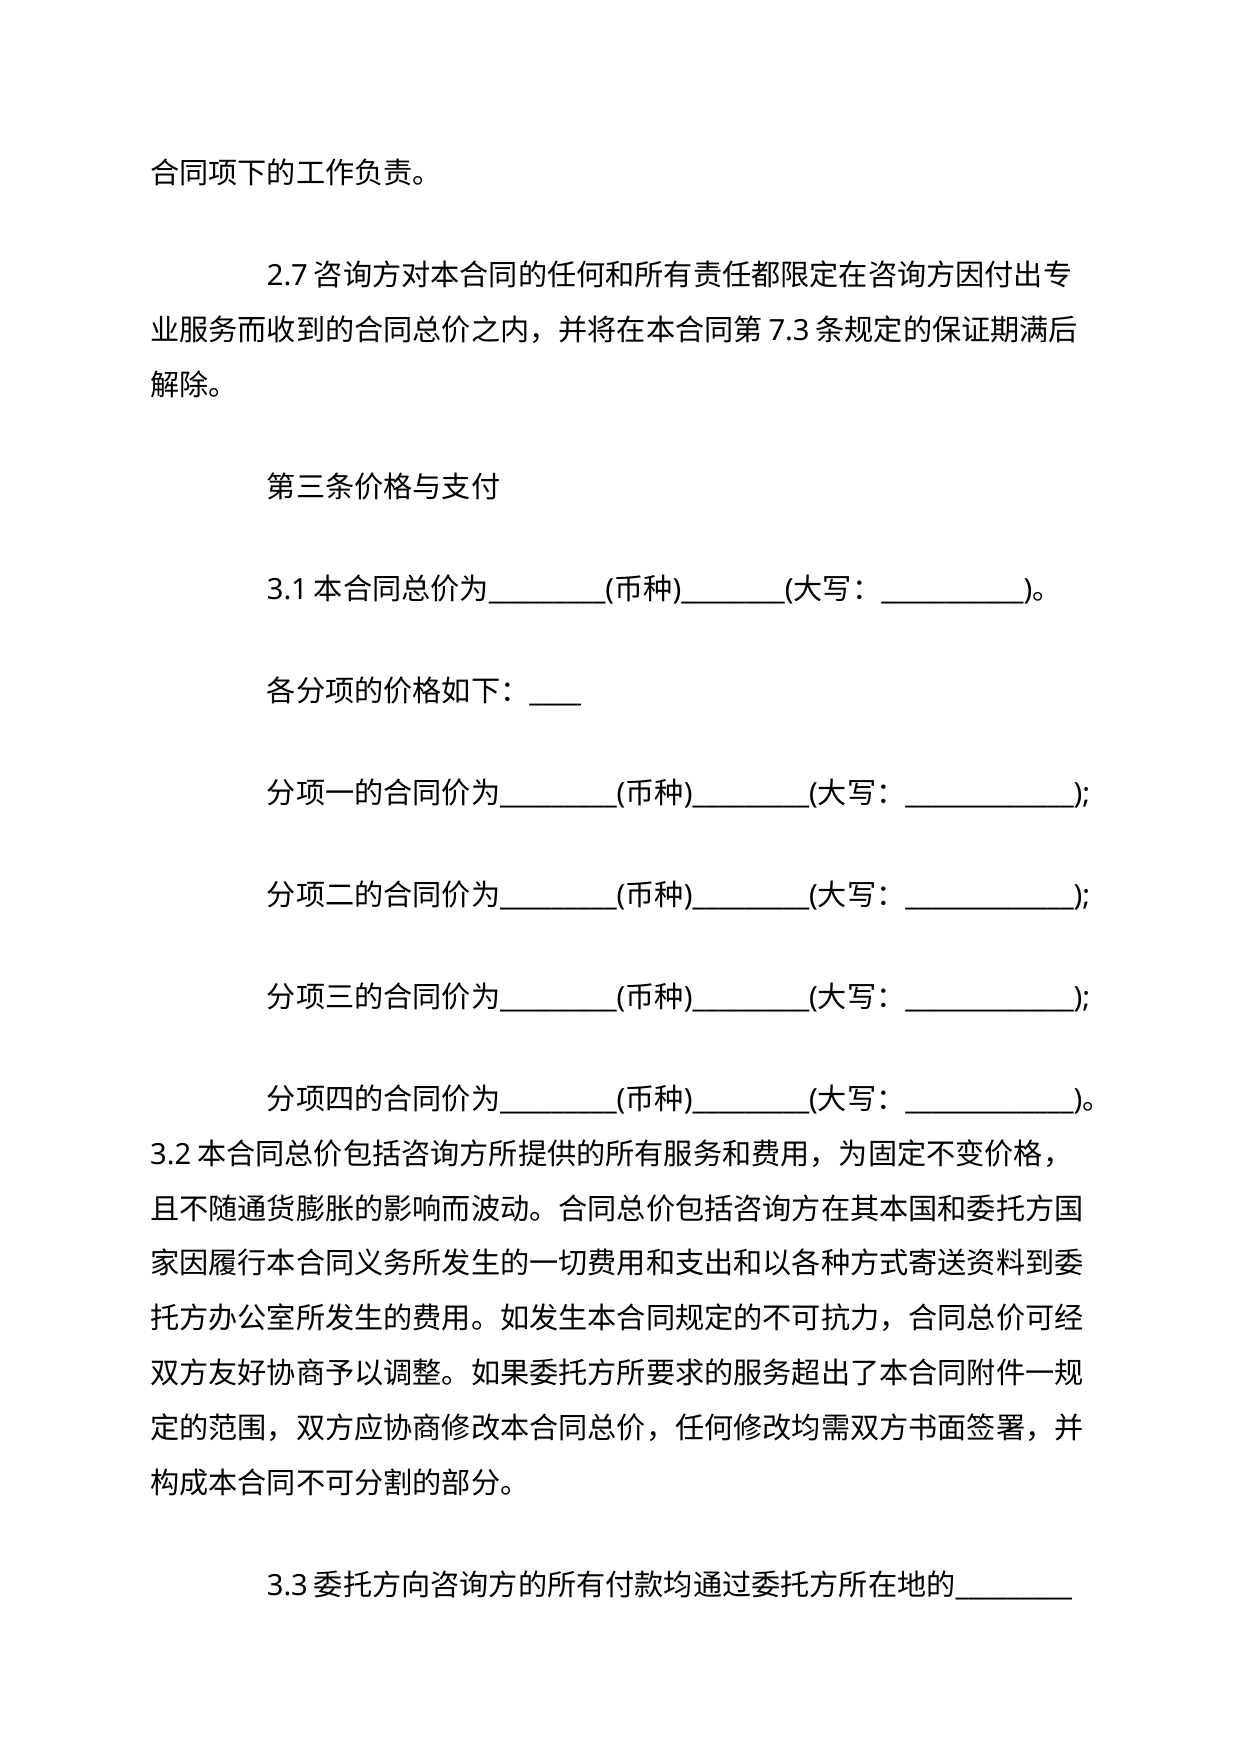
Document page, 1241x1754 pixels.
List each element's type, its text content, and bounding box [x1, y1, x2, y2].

text 3.1本合同总价为_________(币种)________(大写：___________)。 [150, 565, 1090, 608]
text 2.7咨询方对本合同的任何和所有责任都限定在咨询方因付出专业服务而收到的合同总价之内，并将在本合同第7.3条规定的保证期满后解除。 [150, 252, 1090, 404]
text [150, 1561, 1090, 1604]
text 各分项的价格如下：____ [150, 667, 1090, 710]
text 分项四的合同价为_________(币种)_________(大写：_____________)。3.2本合同总价包括咨询方所提供的所有服务和费用，为固定不变价格，且不随通货膨胀的影响而波动。合同总价包括咨询方在其本国和委托方国家因履行本合同义务所发生的一切费用和支出和以各种方式寄送资料到委托方办公室所发生的费用。如发生本合同规定的不可抗力，合同总价可经双方友好协商予以调整。如果委托方所要求的服务超出了本合同附件一规定的范围，双方应协商修改本合同总价，任何修改均需双方书面签署，并构成本合同不可分割的部分。 [150, 1075, 1090, 1502]
text 分项二的合同价为_________(币种)_________(大写：_____________); [150, 871, 1090, 914]
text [150, 150, 1090, 192]
text 第三条价格与支付 [150, 463, 1090, 506]
text 分项三的合同价为_________(币种)_________(大写：_____________); [150, 973, 1090, 1016]
text 分项一的合同价为_________(币种)_________(大写：_____________); [150, 769, 1090, 812]
